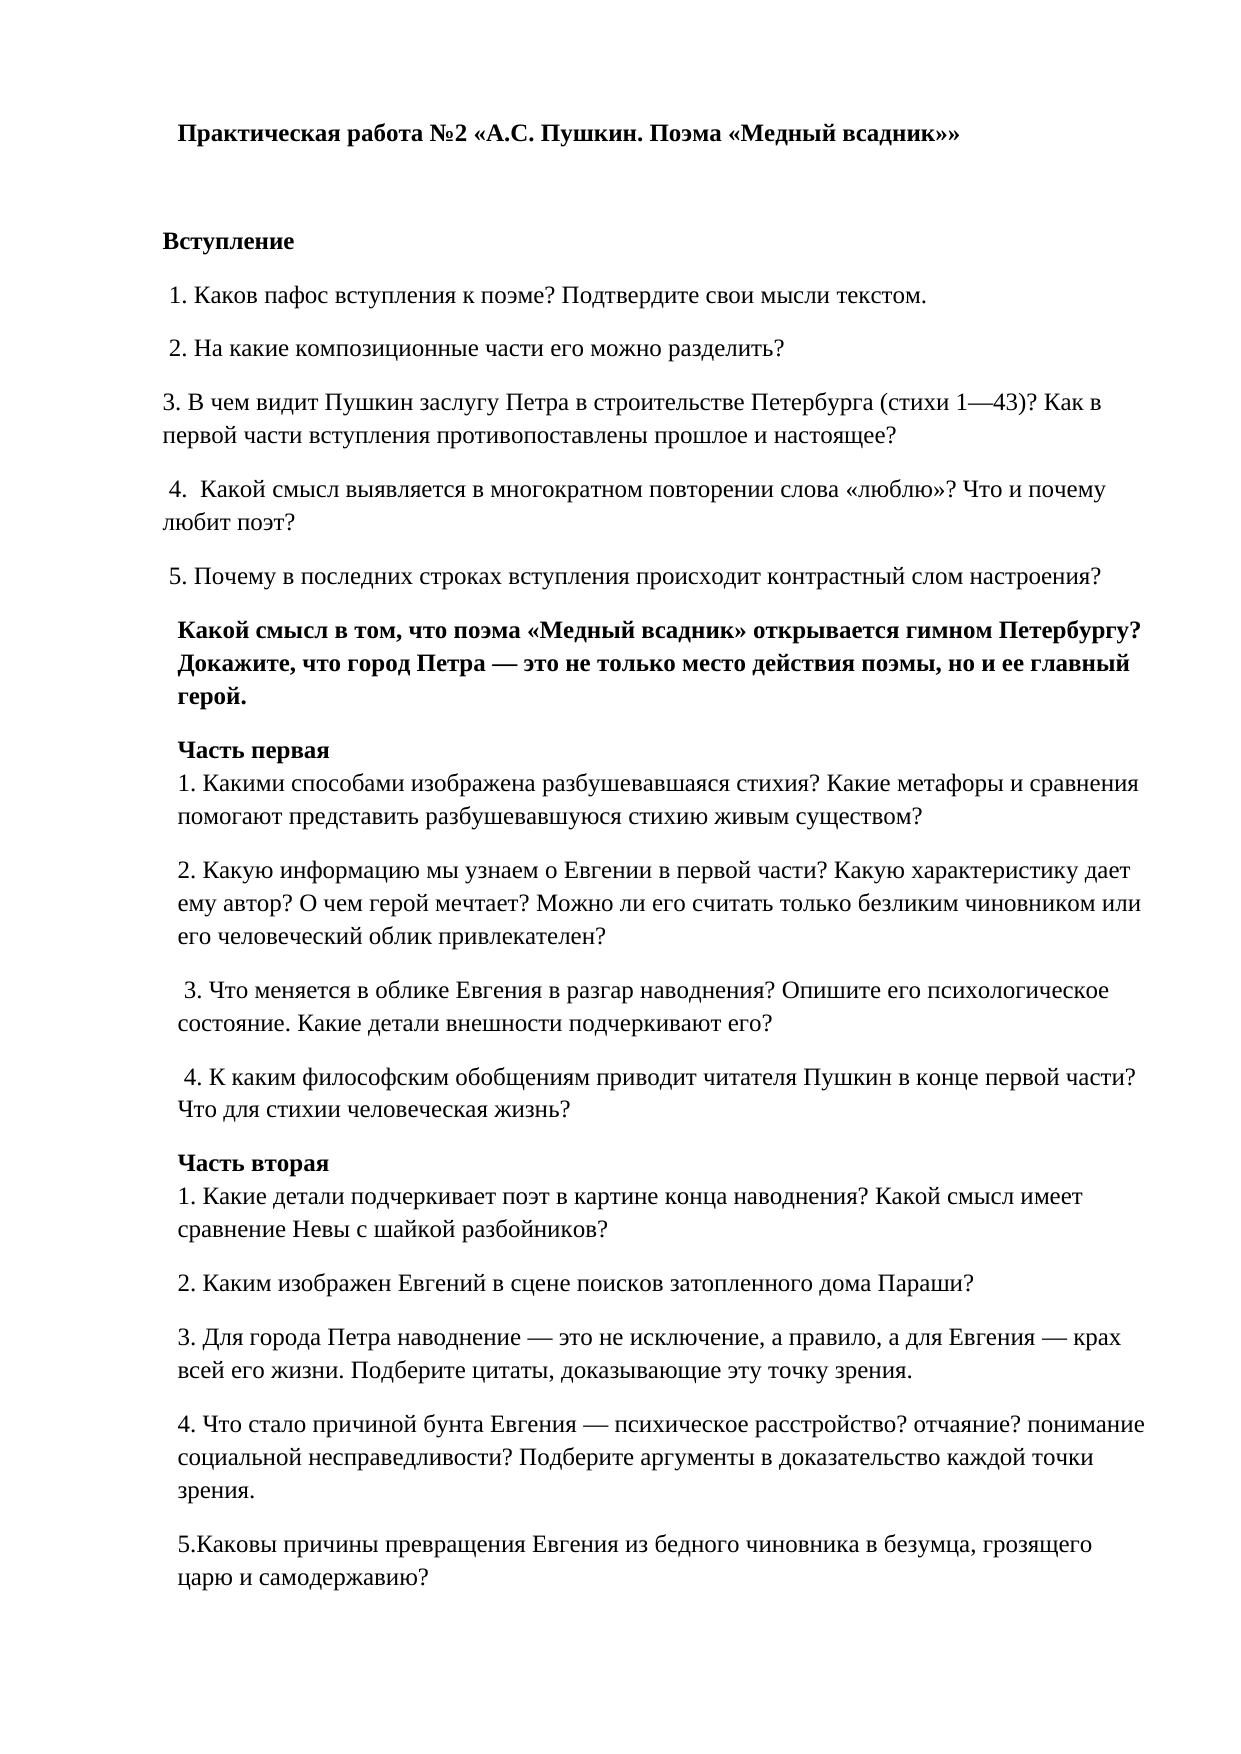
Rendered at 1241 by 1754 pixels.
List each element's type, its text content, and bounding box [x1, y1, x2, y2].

text 2. Какую информацию мы узнаем о Евгении в первой части? Какую характеристику дает ему автор? О чем герой мечтает? Можно ли его считать только безликим чиновником или его человеческий облик привлекателен? [177, 855, 1152, 949]
text 3. Для города Петра наводнение — это не исключение, а правило, а для Евгения — крах всей его жизни. Подберите цитаты, доказывающие эту точку зрения. [177, 1322, 1152, 1384]
text 2. На какие композиционные части его можно разделить? [162, 333, 1152, 362]
text Практическая работа №2 «А.С. Пушкин. Поэма «Медный всадник»» [177, 118, 1152, 147]
text 5. Почему в последних строках вступления происходит контрастный слом настроения? [162, 561, 1152, 590]
text 3. В чем видит Пушкин заслугу Петра в строительстве Петербурга (стихи 1—43)? Как в первой части вступления противопоставлены прошлое и настоящее? [162, 387, 1152, 449]
text 4. Какой смысл выявляется в многократном повторении слова «люблю»? Что и почему любит поэт? [162, 474, 1152, 536]
text 3. Что меняется в облике Евгения в разгар наводнения? Опишите его психологическое состояние. Какие детали внешности подчеркивают его? [177, 975, 1152, 1036]
text 5.Каковы причины превращения Евгения из бедного чиновника в безумца, грозящего царю и самодержавию? [177, 1529, 1152, 1591]
text Часть первая 1. Какими способами изображена разбушевавшаяся стихия? Какие метафоры и сравнения помогают представить разбушевавшуюся стихию живым существом? [177, 735, 1152, 830]
text 2. Каким изображен Евгений в сцене поисков затопленного дома Параши? [177, 1268, 1152, 1297]
text Вступление [162, 226, 1152, 254]
text 4. К каким философским обобщениям приводит читателя Пушкин в конце первой части? Что для стихии человеческая жизнь? [177, 1062, 1152, 1123]
text 4. Что стало причиной бунта Евгения — психическое расстройство? отчаяние? понимание социальной несправедливости? Подберите аргументы в доказательство каждой точки зрения. [177, 1409, 1152, 1504]
text Какой смысл в том, что поэма «Медный всадник» открывается гимном Петербургу? Докажите, что город Петра — это не только место действия поэмы, но и ее главный герой. [177, 615, 1152, 710]
text Часть вторая 1. Какие детали подчеркивает поэт в картине конца наводнения? Какой смысл имеет сравнение Невы с шайкой разбойников? [177, 1148, 1152, 1243]
text 1. Каков пафос вступления к поэме? Подтвердите свои мысли текстом. [162, 280, 1152, 308]
